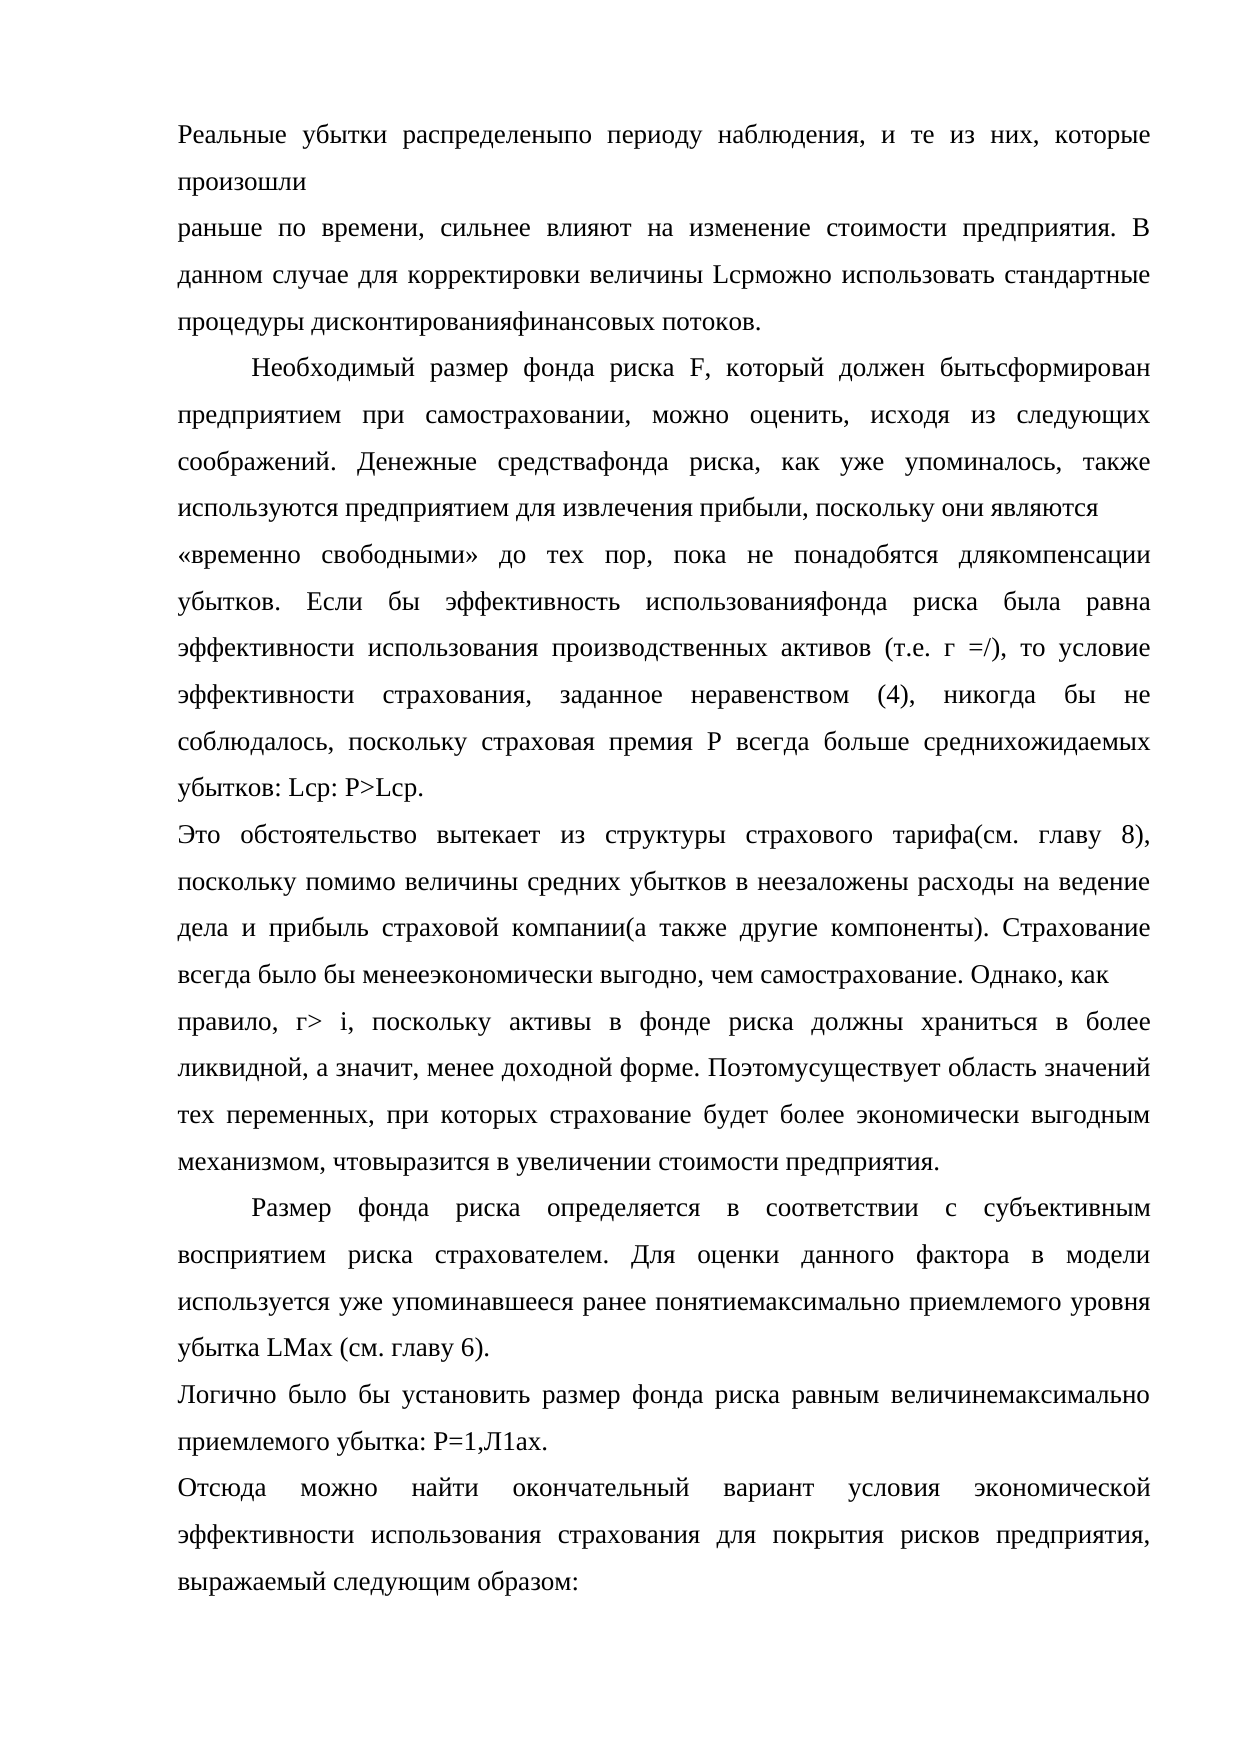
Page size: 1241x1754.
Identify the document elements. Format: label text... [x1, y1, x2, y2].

text Размер фонда риска определяется в соответствии с субъективным восприятием риска страхователем. Для оценки данного фактора в модели используется уже упоминавшееся ранее понятиемаксимально приемлемого уровня убытка LMax (см. главу 6). [177, 1191, 1152, 1363]
text Это обстоятельство вытекает из структуры страхового тарифа(см. главу 8), поскольку помимо величины средних убытков в неезаложены расходы на ведение дела и прибыль страховой компании(а также другие компоненты). Страхование всегда было бы менееэкономически выгодно, чем самострахование. Однако, как [177, 818, 1152, 989]
text раньше по времени, сильнее влияют на изменение стоимости предприятия. В данном случае для корректировки величины Lcpможно использовать стандартные процедуры дисконтированияфинансовых потоков. [177, 211, 1152, 336]
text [177, 118, 1152, 196]
text правило, г> i, поскольку активы в фонде риска должны храниться в более ликвидной, а значит, менее доходной форме. Поэтомусуществует область значений тех переменных, при которых страхование будет более экономически выгодным механизмом, чтовыразится в увеличении стоимости предприятия. [177, 1005, 1152, 1176]
text Отсюда можно найти окончательный вариант условия экономической эффективности использования страхования для покрытия рисков предприятия, выражаемый следующим образом: [177, 1471, 1152, 1596]
text «временно свободными» до тех пор, пока не понадобятся длякомпенсации убытков. Если бы эффективность использованияфонда риска была равна эффективности использования производственных активов (т.е. г =/), то условие эффективности страхования, заданное неравенством (4), никогда бы не соблюдалось, поскольку страховая премия Р всегда больше среднихожидаемых убытков: Lcp: Р>Lcp. [177, 538, 1152, 803]
text Необходимый размер фонда риска F, который должен бытьсформирован предприятием при самостраховании, можно оценить, исходя из следующих соображений. Денежные средствафонда риска, как уже упоминалось, также используются предприятием для извлечения прибыли, поскольку они являются [177, 351, 1152, 523]
text Логично было бы установить размер фонда риска равным величинемаксимально приемлемого убытка: Р=1,Л1ах. [177, 1378, 1152, 1456]
